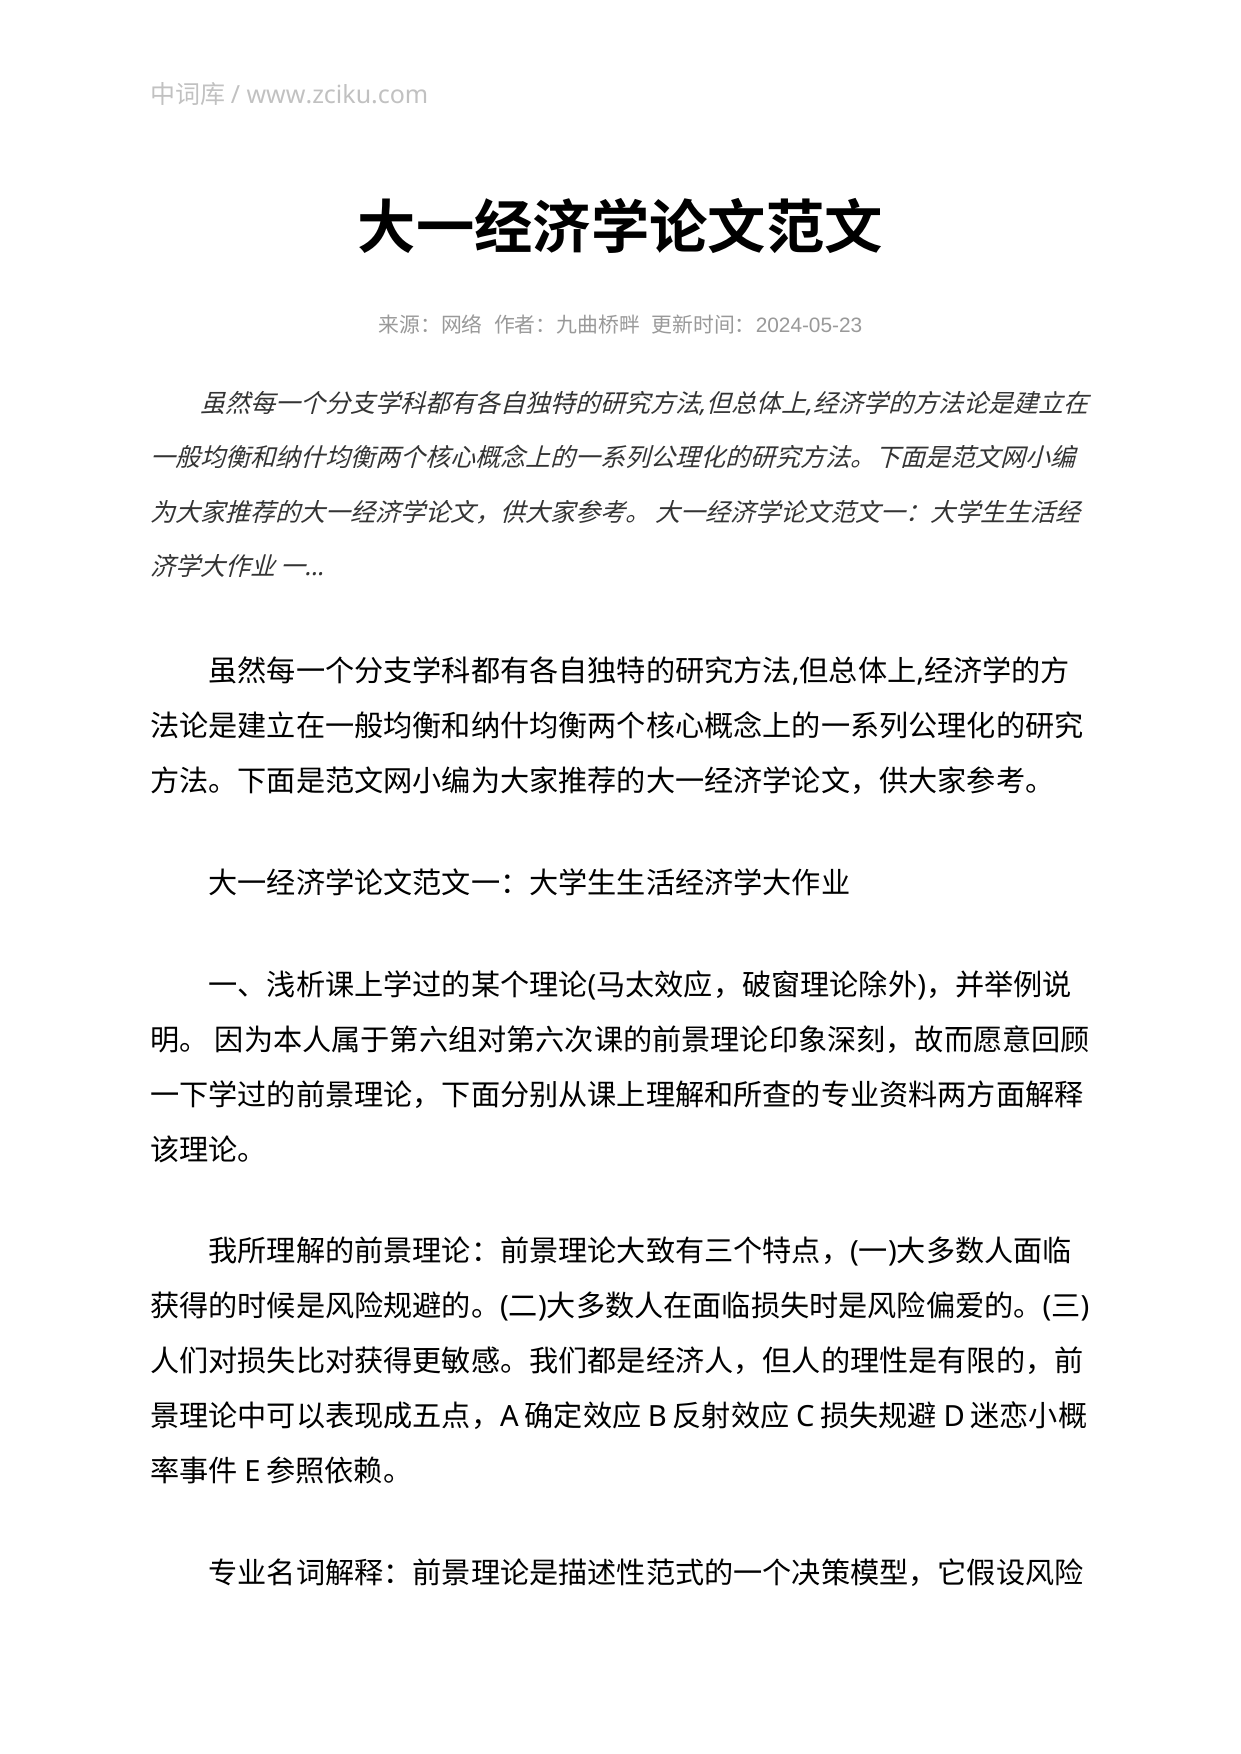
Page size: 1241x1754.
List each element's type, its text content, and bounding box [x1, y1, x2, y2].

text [150, 1550, 1090, 1592]
subtitle 大一经济学论文范文 [150, 181, 1090, 266]
text 大一经济学论文范文一：大学生生活经济学大作业 [150, 859, 1090, 902]
text 一、浅析课上学过的某个理论(马太效应，破窗理论除外)，并举例说明。 因为本人属于第六组对第六次课的前景理论印象深刻，故而愿意回顾一下学过的前景理论，下面分别从课上理解和所查的专业资料两方面解释该理论。 [150, 961, 1090, 1168]
text 我所理解的前景理论：前景理论大致有三个特点，(一)大多数人面临获得的时候是风险规避的。(二)大多数人在面临损失时是风险偏爱的。(三)人们对损失比对获得更敏感。我们都是经济人，但人的理性是有限的，前景理论中可以表现成五点，A确定效应 B反射效应 C损失规避 D迷恋小概率事件 E参照依赖。 [150, 1228, 1090, 1490]
text 虽然每一个分支学科都有各自独特的研究方法,但总体上,经济学的方法论是建立在一般均衡和纳什均衡两个核心概念上的一系列公理化的研究方法。下面是范文网小编为大家推荐的大一经济学论文，供大家参考。 [150, 648, 1090, 800]
text 来源：网络 作者：九曲桥畔 更新时间：2024-05-23 [150, 313, 1090, 337]
text 虽然每一个分支学科都有各自独特的研究方法,但总体上,经济学的方法论是建立在一般均衡和纳什均衡两个核心概念上的一系列公理化的研究方法。下面是范文网小编为大家推荐的大一经济学论文，供大家参考。 大一经济学论文范文一：大学生生活经济学大作业 一... [150, 383, 1090, 583]
